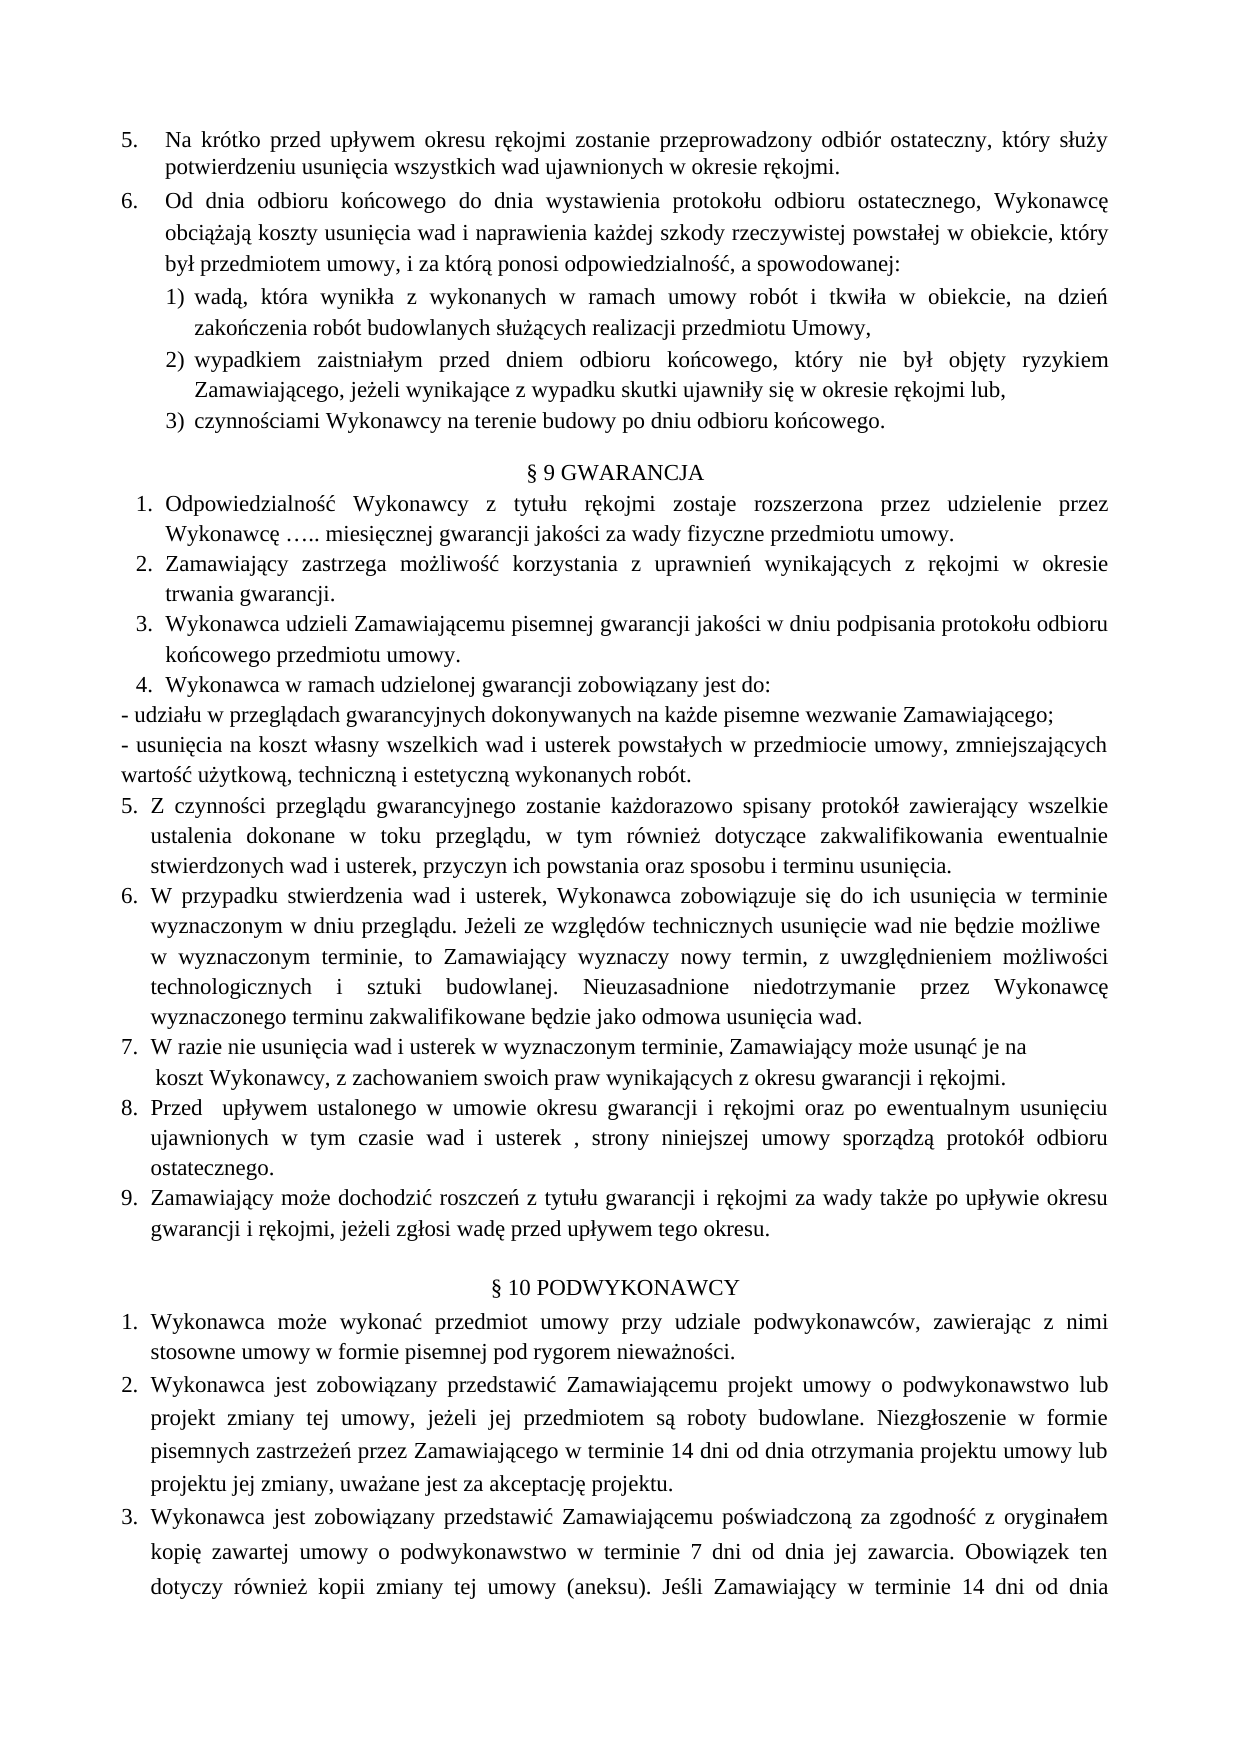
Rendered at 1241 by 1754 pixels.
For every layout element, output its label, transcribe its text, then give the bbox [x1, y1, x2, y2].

text 7. W razie nie usunięcia wad i usterek w wyznaczonym terminie, Zamawiający może usunąć je na [121, 1033, 1110, 1060]
list Od dnia odbioru końcowego do dnia wystawienia protokołu odbioru ostatecznego, Wykonawcę obciążają koszty usunięcia wad i naprawienia każdej szkody rzeczywistej powstałej w obiekcie, który był przedmiotem umowy, i za którą ponosi odpowiedzialność, a spowodowanej: [121, 187, 1110, 277]
list Wykonawca jest zobowiązany przedstawić Zamawiającemu projekt umowy o podwykonawstwo lub projekt zmiany tej umowy, jeżeli jej przedmiotem są roboty budowlane. Niezgłoszenie w formie pisemnych zastrzeżeń przez Zamawiającego w terminie 14 dni od dnia otrzymania projektu umowy lub projektu jej zmiany, uważane jest za akceptację projektu. [121, 1371, 1110, 1496]
text 6. W przypadku stwierdzenia wad i usterek, Wykonawca zobowiązuje się do ich usunięcia w terminie wyznaczonym w dniu przeglądu. Jeżeli ze względów technicznych usunięcie wad nie będzie możliwe w wyznaczonym terminie, to Zamawiający wyznaczy nowy termin, z uwzględnieniem możliwości technologicznych i sztuki budowlanej. Nieuzasadnione niedotrzymanie przez Wykonawcę wyznaczonego terminu zakwalifikowane będzie jako odmowa usunięcia wad. [121, 882, 1110, 1029]
text 3. Wykonawca udzieli Zamawiającemu pisemnej gwarancji jakości w dniu podpisania protokołu odbioru końcowego przedmiotu umowy. [136, 610, 1110, 667]
list czynnościami Wykonawcy na terenie budowy po dniu odbioru końcowego. [165, 407, 1110, 433]
text § 9 GWARANCJA [121, 459, 1110, 486]
list wadą, która wynikła z wykonanych w ramach umowy robót i tkwiła w obiekcie, na dzień zakończenia robót budowlanych służących realizacji przedmiotu Umowy, [165, 283, 1110, 340]
text 4. Wykonawca w ramach udzielonej gwarancji zobowiązany jest do: [136, 671, 1110, 697]
text 9. Zamawiający może dochodzić roszczeń z tytułu gwarancji i rękojmi za wady także po upływie okresu gwarancji i rękojmi, jeżeli zgłosi wadę przed upływem tego okresu. [121, 1184, 1110, 1241]
text koszt Wykonawcy, z zachowaniem swoich praw wynikających z okresu gwarancji i rękojmi. [121, 1063, 1110, 1090]
text 2. Zamawiający zastrzega możliwość korzystania z uprawnień wynikających z rękojmi w okresie trwania gwarancji. [136, 550, 1110, 607]
text 1. Odpowiedzialność Wykonawcy z tytułu rękojmi zostaje rozszerzona przez udzielenie przez Wykonawcę ….. miesięcznej gwarancji jakości za wady fizyczne przedmiotu umowy. [136, 489, 1110, 546]
text 8. Przed upływem ustalonego w umowie okresu gwarancji i rękojmi oraz po ewentualnym usunięciu ujawnionych w tym czasie wad i usterek , strony niniejszej umowy sporządzą protokół odbioru ostatecznego. [121, 1094, 1110, 1181]
text § 10 PODWYKONAWCY [121, 1275, 1110, 1301]
text 5. Z czynności przeglądu gwarancyjnego zostanie każdorazowo spisany protokół zawierający wszelkie ustalenia dokonane w toku przeglądu, w tym również dotyczące zakwalifikowania ewentualnie stwierdzonych wad i usterek, przyczyn ich powstania oraz sposobu i terminu usunięcia. [121, 792, 1110, 878]
list wypadkiem zaistniałym przed dniem odbioru końcowego, który nie był objęty ryzykiem Zamawiającego, jeżeli wynikające z wypadku skutki ujawniły się w okresie rękojmi lub, [165, 346, 1110, 402]
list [121, 1503, 1110, 1599]
text - usunięcia na koszt własny wszelkich wad i usterek powstałych w przedmiocie umowy, zmniejszających wartość użytkową, techniczną i estetyczną wykonanych robót. [121, 731, 1110, 788]
text - udziału w przeglądach gwarancyjnych dokonywanych na każde pisemne wezwanie Zamawiającego; [121, 701, 1110, 727]
list Na krótko przed upływem okresu rękojmi zostanie przeprowadzony odbiór ostateczny, który służy potwierdzeniu usunięcia wszystkich wad ujawnionych w okresie rękojmi. [121, 126, 1110, 179]
list Wykonawca może wykonać przedmiot umowy przy udziale podwykonawców, zawierając z nimi stosowne umowy w formie pisemnej pod rygorem nieważności. [121, 1308, 1110, 1364]
